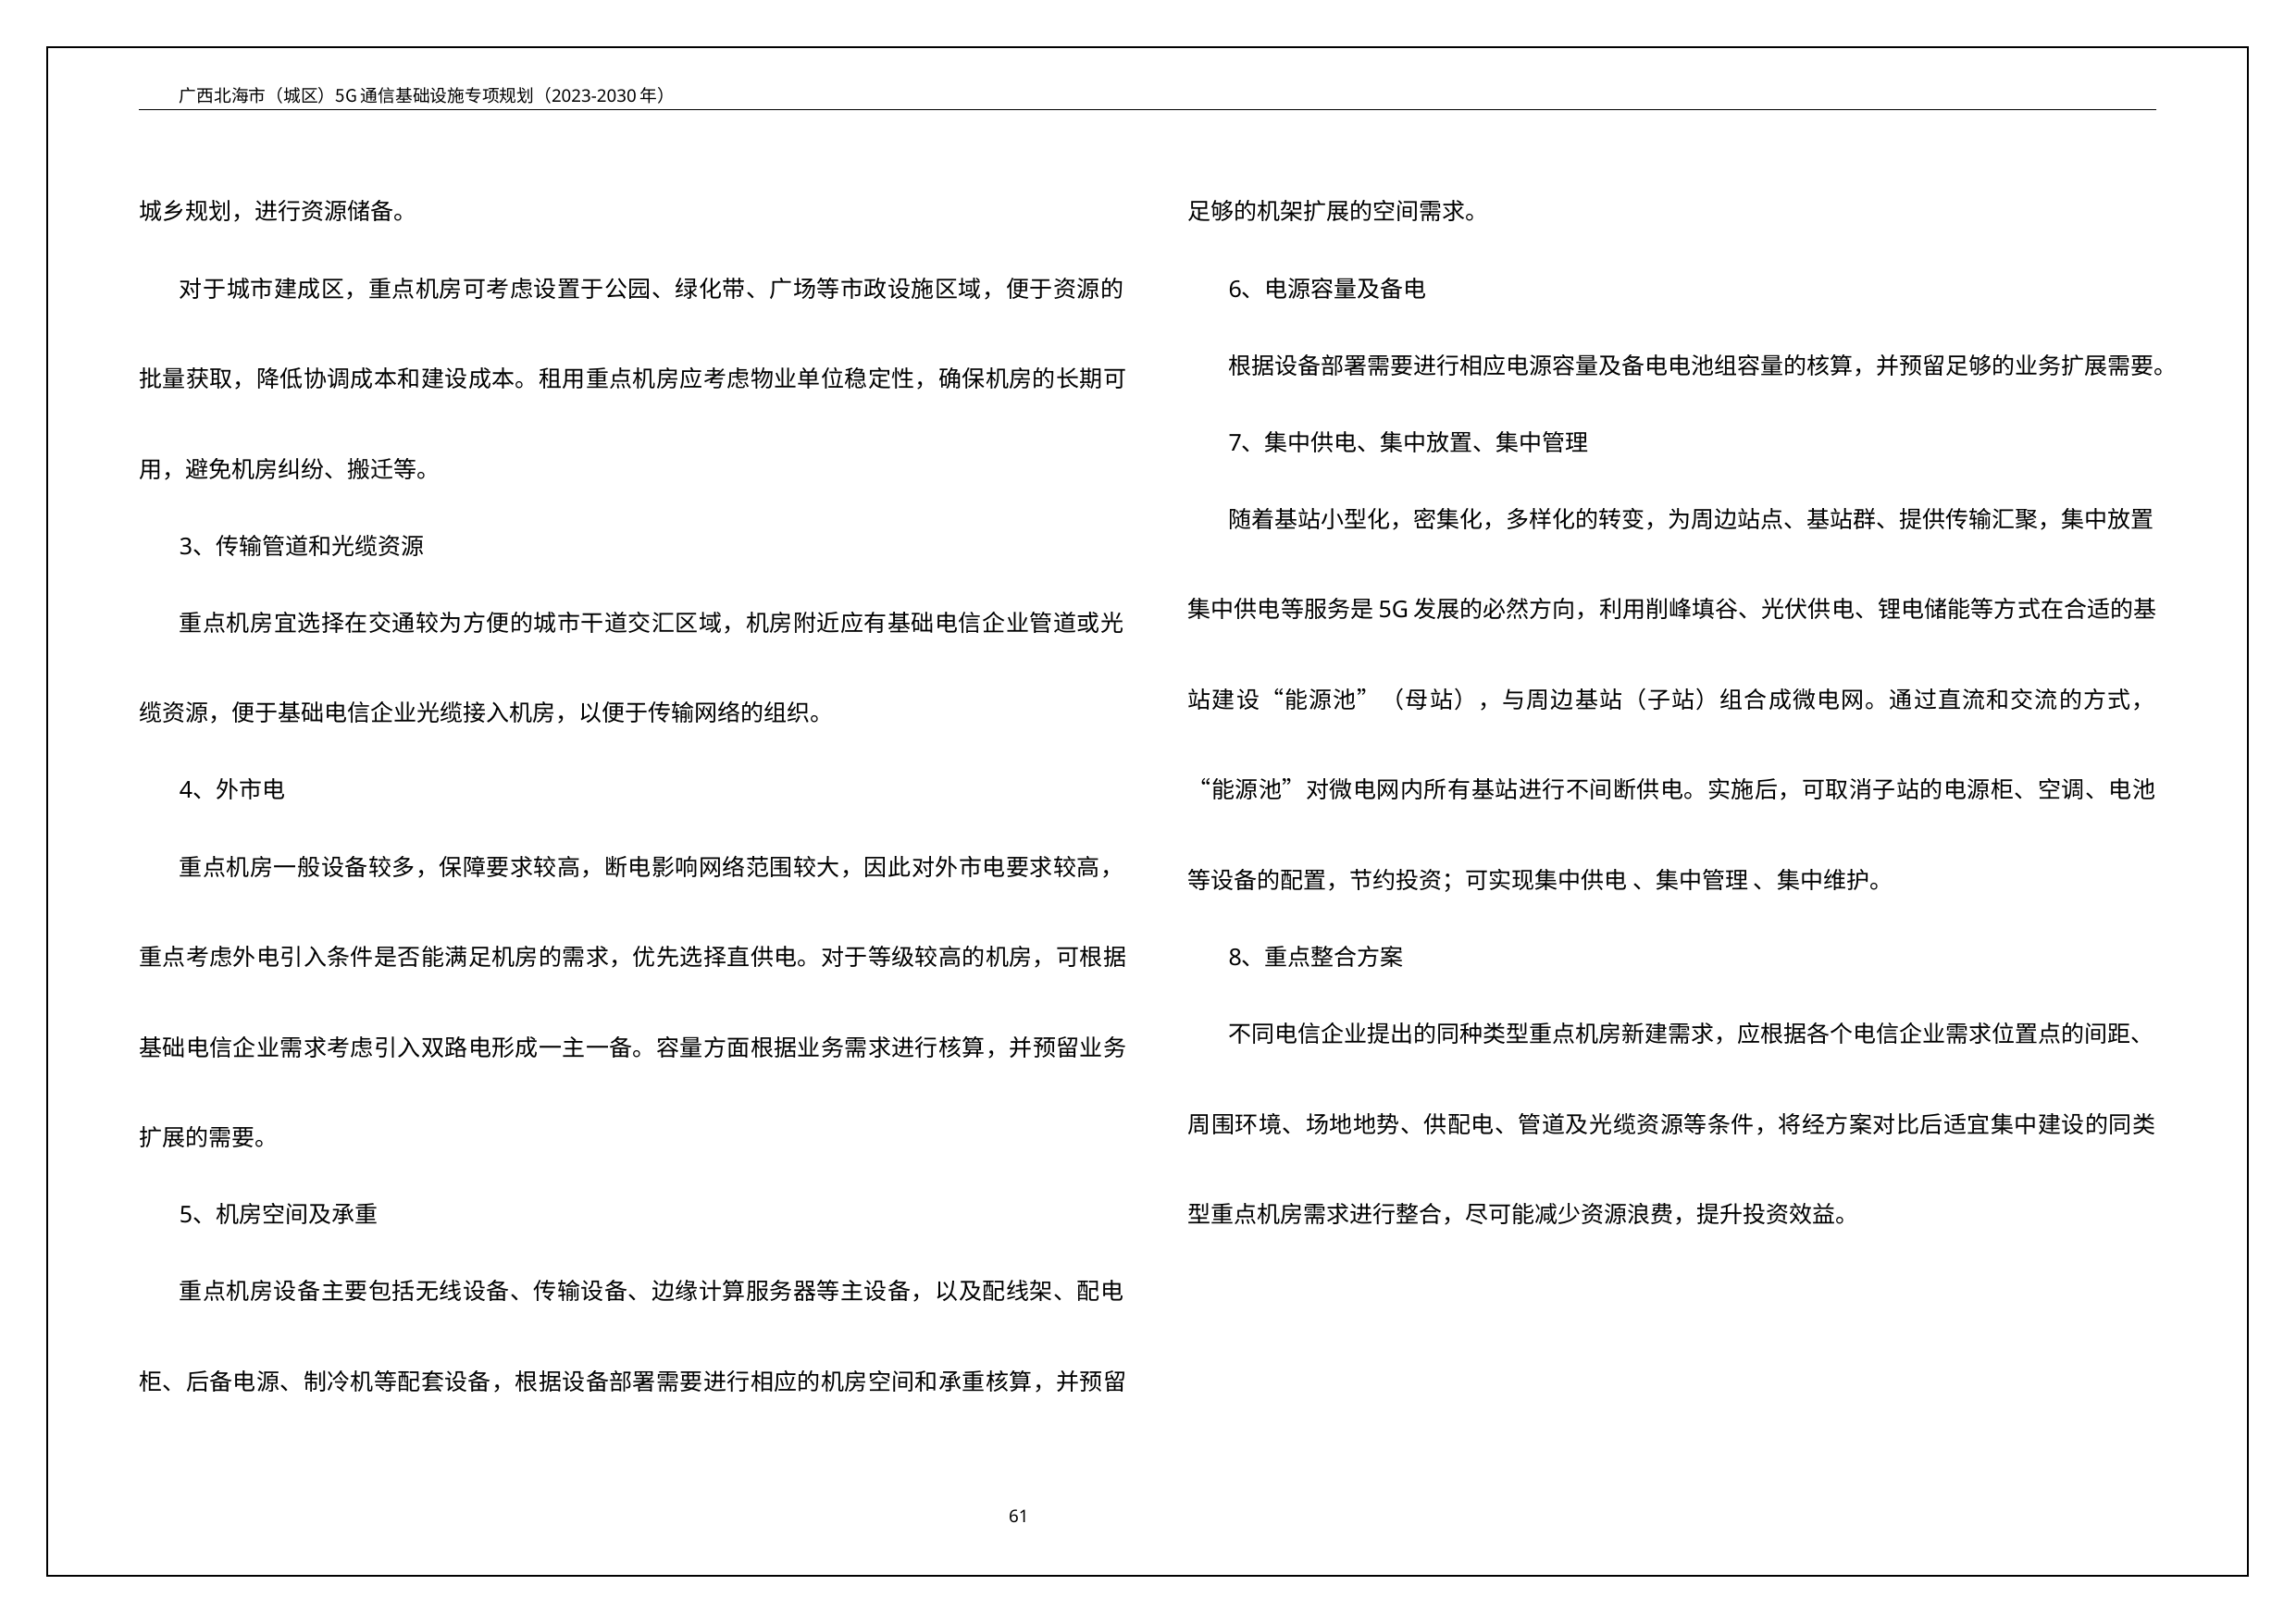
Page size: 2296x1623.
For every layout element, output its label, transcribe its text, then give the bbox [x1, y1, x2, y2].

text 重点机房可采用“建、购、租相结合”的原则进行建设，对于新开发区域，则应根据市政规划用地性质，提前预留重点机房用地，或者在新建商业楼宇或市政设施中预留机房位置。纳入城乡规划，进行资源储备。 [139, 180, 1127, 240]
text 4、外市电 [139, 758, 1127, 818]
text 重点机房设备主要包括无线设备、传输设备、边缘计算服务器等主设备，以及配线架、配电柜、后备电源、制冷机等配套设备，根据设备部署需要进行相应的机房空间和承重核算，并预留足够的机架扩展的空间需求。 [1187, 180, 2156, 240]
text 重点机房设备主要包括无线设备、传输设备、边缘计算服务器等主设备，以及配线架、配电柜、后备电源、制冷机等配套设备，根据设备部署需要进行相应的机房空间和承重核算，并预留足够的机架扩展的空间需求。 [139, 1259, 1127, 1410]
text 7、集中供电、集中放置、集中管理 [1187, 411, 2156, 471]
text 6、电源容量及备电 [1187, 257, 2156, 317]
text 重点机房一般设备较多，保障要求较高，断电影响网络范围较大，因此对外市电要求较高，重点考虑外电引入条件是否能满足机房的需求，优先选择直供电。对于等级较高的机房，可根据基础电信企业需求考虑引入双路电形成一主一备。容量方面根据业务需求进行核算，并预留业务扩展的需要。 [139, 836, 1127, 1166]
text 不同电信企业提出的同种类型重点机房新建需求，应根据各个电信企业需求位置点的间距、周围环境、场地地势、供配电、管道及光缆资源等条件，将经方案对比后适宜集中建设的同类型重点机房需求进行整合，尽可能减少资源浪费，提升投资效益。 [1187, 1002, 2156, 1243]
text 随着基站小型化，密集化，多样化的转变，为周边站点、基站群、提供传输汇聚，集中放置、集中供电等服务是5G发展的必然方向，利用削峰填谷、光伏供电、锂电储能等方式在合适的基站建设“能源池”（母站），与周边基站（子站）组合成微电网。通过直流和交流的方式，“能源池”对微电网内所有基站进行不间断供电。实施后，可取消子站的电源柜、空调、电池等设备的配置，节约投资；可实现集中供电 、集中管理 、集中维护。 [1187, 488, 2156, 909]
text 3、传输管道和光缆资源 [139, 514, 1127, 575]
text 5、机房空间及承重 [139, 1183, 1127, 1243]
text 根据设备部署需要进行相应电源容量及备电电池组容量的核算，并预留足够的业务扩展需要。 [1187, 334, 2156, 394]
text 对于城市建成区，重点机房可考虑设置于公园、绿化带、广场等市政设施区域，便于资源的批量获取，降低协调成本和建设成本。租用重点机房应考虑物业单位稳定性，确保机房的长期可用，避免机房纠纷、搬迁等。 [139, 257, 1127, 498]
text 重点机房宜选择在交通较为方便的城市干道交汇区域，机房附近应有基础电信企业管道或光缆资源，便于基础电信企业光缆接入机房，以便于传输网络的组织。 [139, 591, 1127, 741]
text 8、重点整合方案 [1187, 925, 2156, 985]
